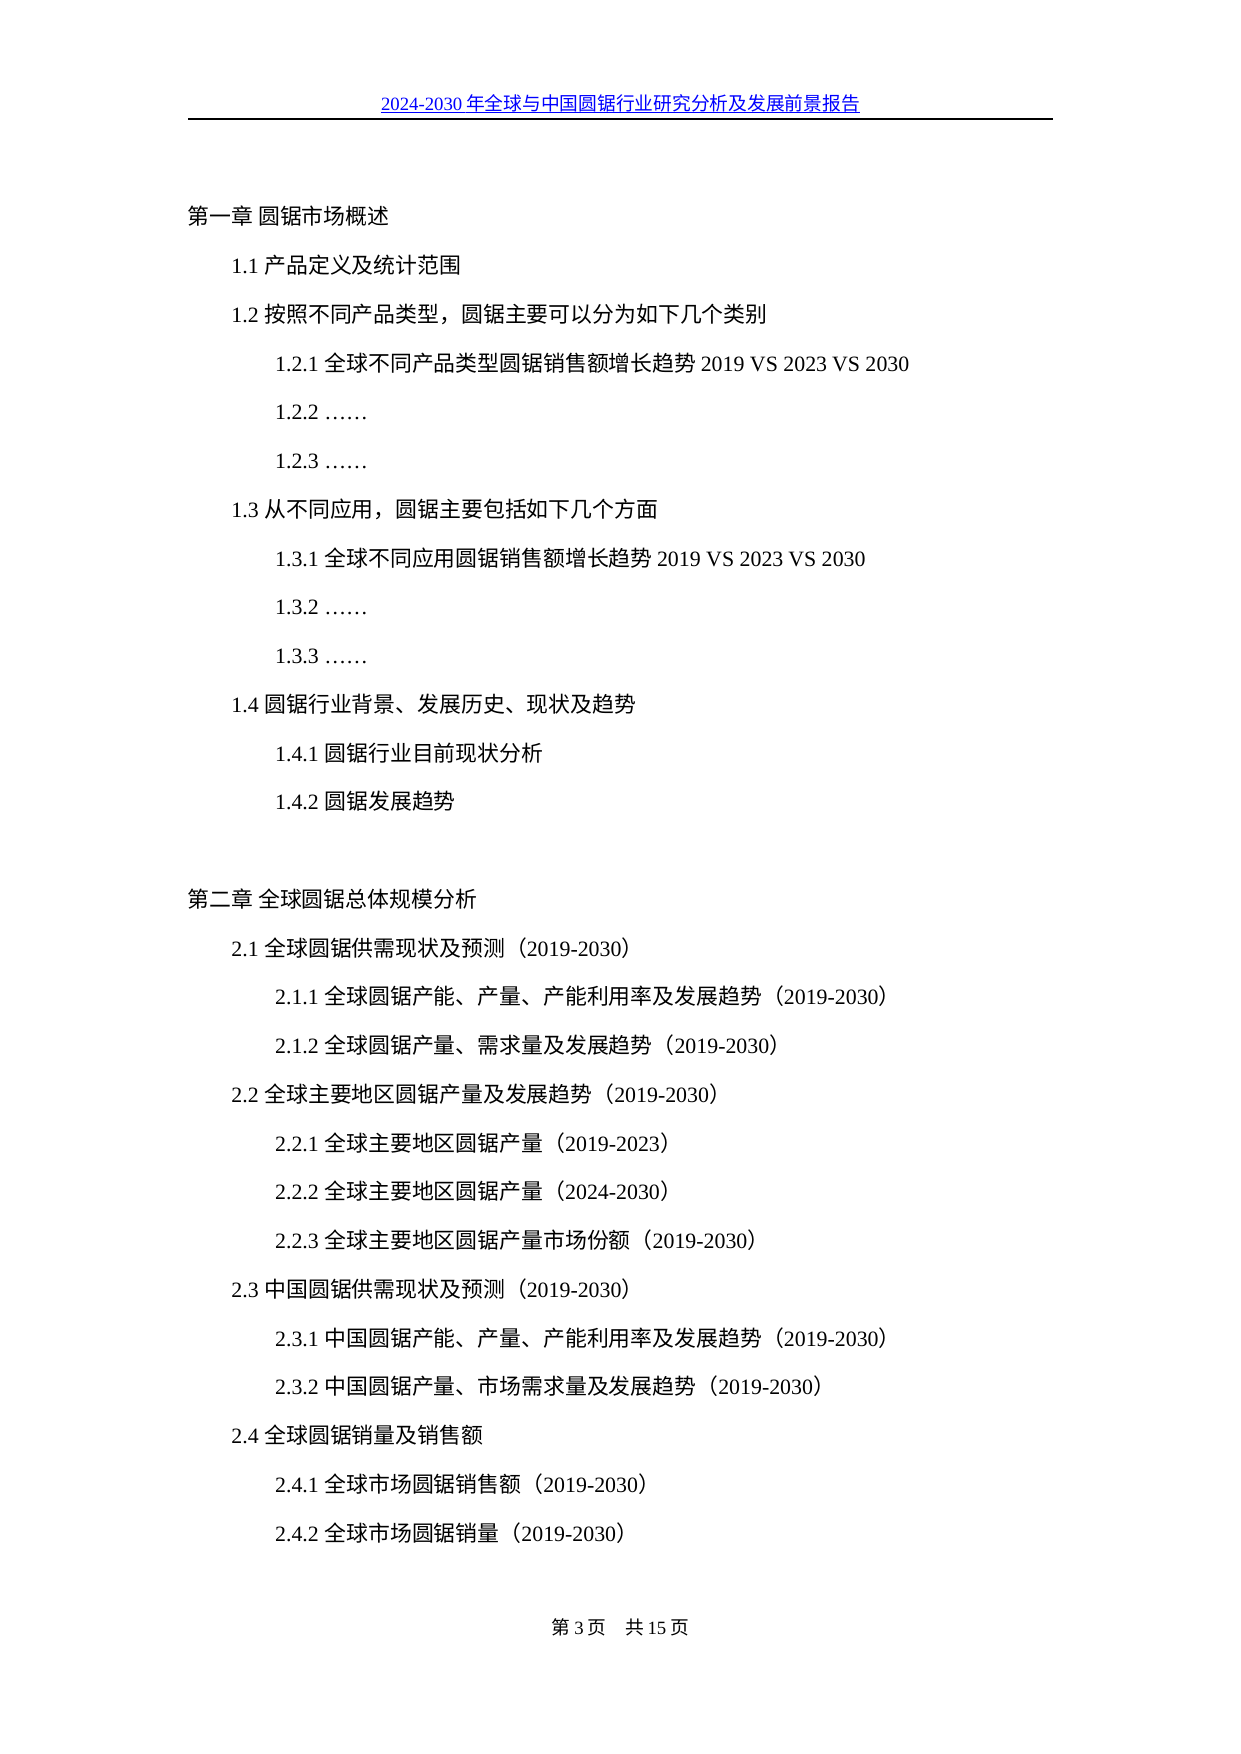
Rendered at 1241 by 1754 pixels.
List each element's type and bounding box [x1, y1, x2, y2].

text [187, 150, 1053, 1548]
